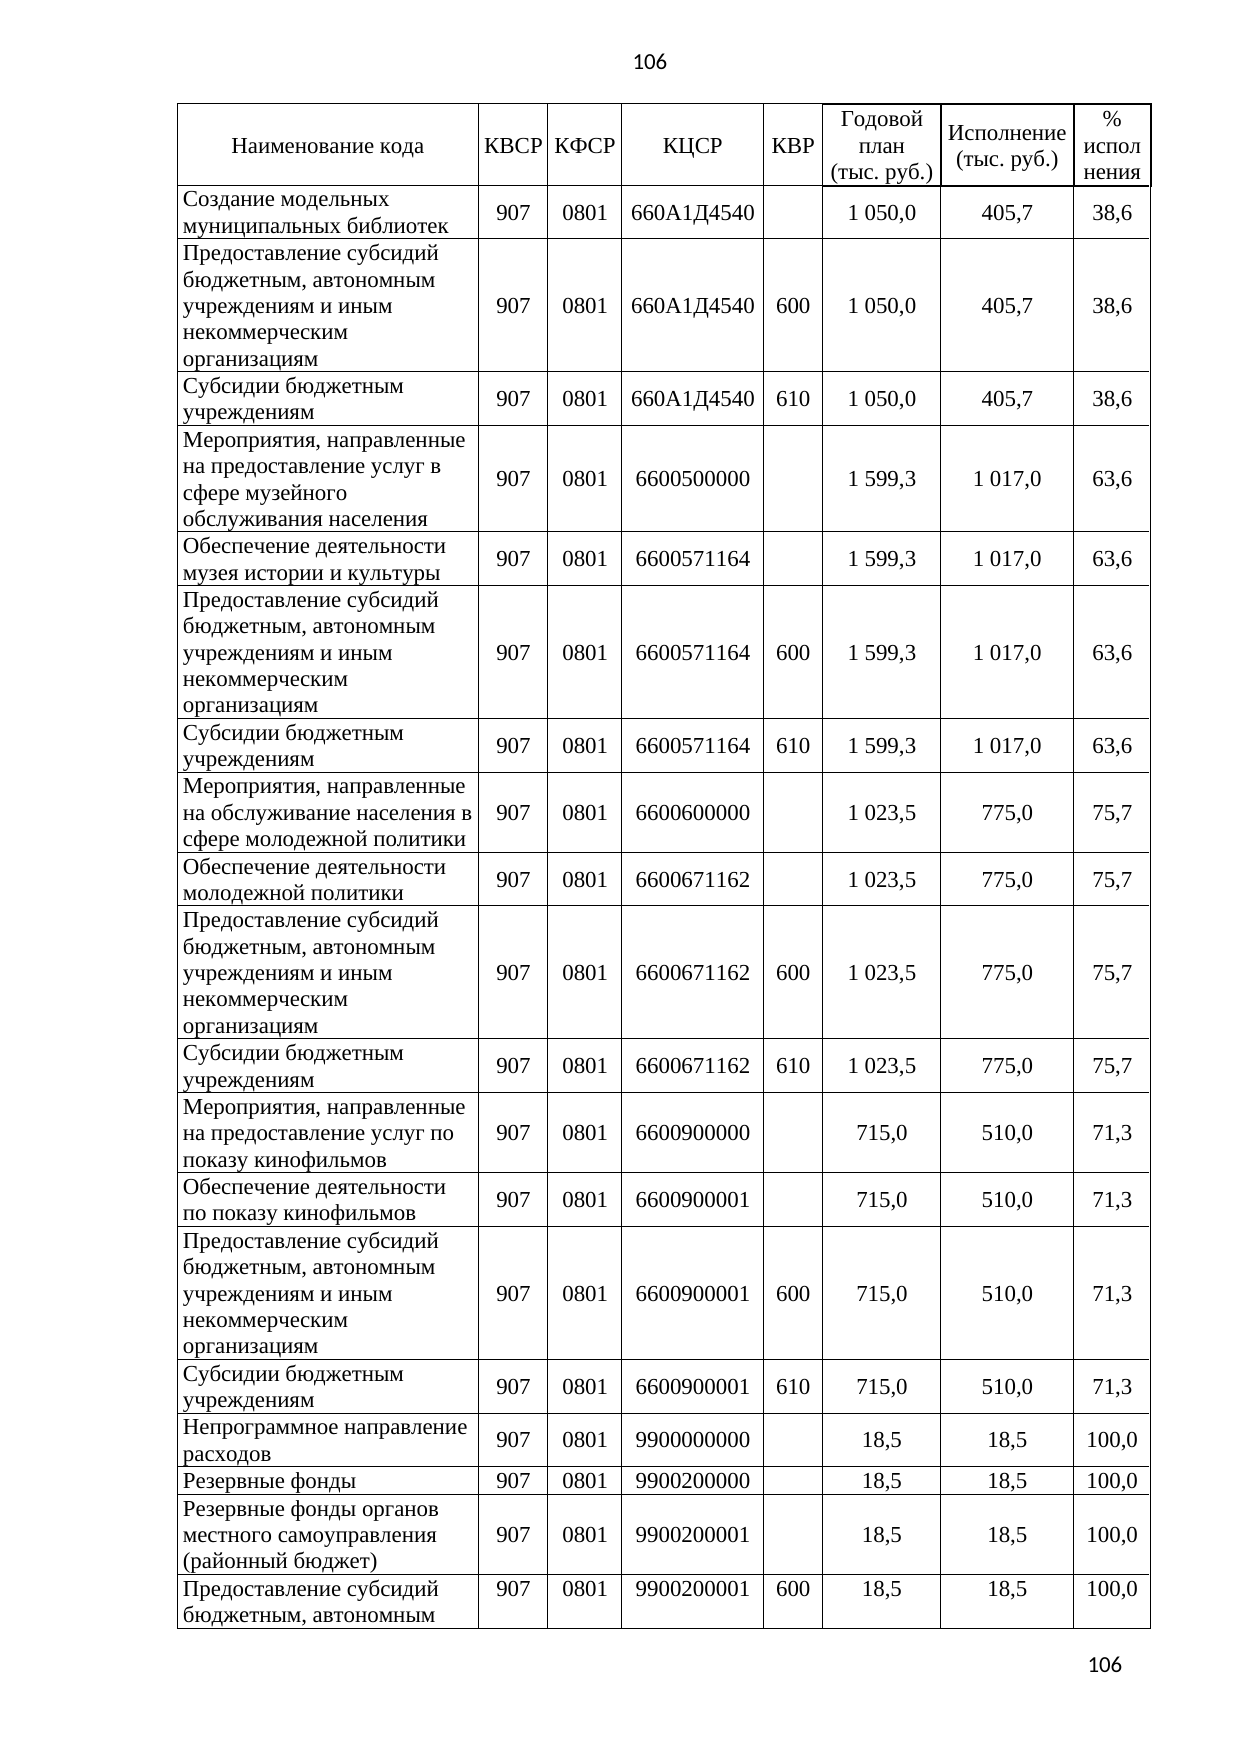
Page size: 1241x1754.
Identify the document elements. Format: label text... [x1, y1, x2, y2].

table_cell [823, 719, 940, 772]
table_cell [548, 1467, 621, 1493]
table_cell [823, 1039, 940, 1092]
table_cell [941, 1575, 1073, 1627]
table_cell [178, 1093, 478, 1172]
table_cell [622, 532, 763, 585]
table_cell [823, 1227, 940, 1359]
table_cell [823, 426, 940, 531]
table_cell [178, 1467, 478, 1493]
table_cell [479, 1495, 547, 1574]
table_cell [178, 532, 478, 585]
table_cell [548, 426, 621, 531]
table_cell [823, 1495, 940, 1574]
table_header % исполнения [1075, 105, 1150, 184]
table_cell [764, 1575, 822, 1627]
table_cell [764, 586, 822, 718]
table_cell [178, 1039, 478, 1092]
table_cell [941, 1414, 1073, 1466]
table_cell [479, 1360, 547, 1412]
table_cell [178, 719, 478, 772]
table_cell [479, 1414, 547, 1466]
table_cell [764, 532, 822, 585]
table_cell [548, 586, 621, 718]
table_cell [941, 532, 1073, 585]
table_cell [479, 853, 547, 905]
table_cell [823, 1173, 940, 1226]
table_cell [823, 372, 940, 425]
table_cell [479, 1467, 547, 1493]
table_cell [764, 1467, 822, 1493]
table_header Исполнение (тыс. руб.) [942, 105, 1073, 184]
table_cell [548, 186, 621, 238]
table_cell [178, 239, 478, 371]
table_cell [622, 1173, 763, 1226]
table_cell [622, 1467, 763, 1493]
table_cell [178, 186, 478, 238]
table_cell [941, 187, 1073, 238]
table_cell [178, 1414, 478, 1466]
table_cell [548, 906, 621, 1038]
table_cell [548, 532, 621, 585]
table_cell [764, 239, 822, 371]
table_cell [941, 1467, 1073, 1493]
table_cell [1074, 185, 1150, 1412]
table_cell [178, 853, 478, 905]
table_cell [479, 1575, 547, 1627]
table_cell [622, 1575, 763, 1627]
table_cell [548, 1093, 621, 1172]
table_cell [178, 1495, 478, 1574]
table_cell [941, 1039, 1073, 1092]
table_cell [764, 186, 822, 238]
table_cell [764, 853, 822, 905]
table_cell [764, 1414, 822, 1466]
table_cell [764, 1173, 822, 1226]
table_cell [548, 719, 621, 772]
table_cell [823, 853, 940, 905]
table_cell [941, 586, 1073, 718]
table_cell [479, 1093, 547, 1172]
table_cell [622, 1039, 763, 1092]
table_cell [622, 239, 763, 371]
table_header Наименование кода [178, 104, 478, 184]
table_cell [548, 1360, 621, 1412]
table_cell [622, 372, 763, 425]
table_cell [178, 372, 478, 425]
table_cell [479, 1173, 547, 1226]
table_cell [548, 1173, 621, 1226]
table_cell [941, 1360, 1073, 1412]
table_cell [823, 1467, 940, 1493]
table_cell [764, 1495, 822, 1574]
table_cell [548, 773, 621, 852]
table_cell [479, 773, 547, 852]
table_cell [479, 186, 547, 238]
table_header Годовой план (тыс. руб.) [823, 105, 940, 184]
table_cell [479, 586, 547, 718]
table_header КВР [764, 104, 822, 184]
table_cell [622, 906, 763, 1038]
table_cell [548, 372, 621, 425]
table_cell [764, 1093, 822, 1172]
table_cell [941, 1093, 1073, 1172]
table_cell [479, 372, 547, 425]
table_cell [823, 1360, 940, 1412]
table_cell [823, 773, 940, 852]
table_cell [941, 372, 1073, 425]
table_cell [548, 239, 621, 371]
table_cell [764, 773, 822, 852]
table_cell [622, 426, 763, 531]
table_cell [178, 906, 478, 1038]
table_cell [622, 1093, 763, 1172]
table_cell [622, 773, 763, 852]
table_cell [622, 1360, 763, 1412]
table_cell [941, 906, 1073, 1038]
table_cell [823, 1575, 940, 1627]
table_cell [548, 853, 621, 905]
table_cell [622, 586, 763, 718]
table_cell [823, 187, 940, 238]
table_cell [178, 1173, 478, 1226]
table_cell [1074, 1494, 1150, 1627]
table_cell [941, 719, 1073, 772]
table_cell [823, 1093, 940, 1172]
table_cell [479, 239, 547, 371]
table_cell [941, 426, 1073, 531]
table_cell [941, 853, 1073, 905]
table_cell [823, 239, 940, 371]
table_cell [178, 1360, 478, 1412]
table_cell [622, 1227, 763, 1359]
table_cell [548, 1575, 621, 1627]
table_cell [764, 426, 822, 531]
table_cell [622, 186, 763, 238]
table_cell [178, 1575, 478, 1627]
table_header КФСР [548, 104, 621, 184]
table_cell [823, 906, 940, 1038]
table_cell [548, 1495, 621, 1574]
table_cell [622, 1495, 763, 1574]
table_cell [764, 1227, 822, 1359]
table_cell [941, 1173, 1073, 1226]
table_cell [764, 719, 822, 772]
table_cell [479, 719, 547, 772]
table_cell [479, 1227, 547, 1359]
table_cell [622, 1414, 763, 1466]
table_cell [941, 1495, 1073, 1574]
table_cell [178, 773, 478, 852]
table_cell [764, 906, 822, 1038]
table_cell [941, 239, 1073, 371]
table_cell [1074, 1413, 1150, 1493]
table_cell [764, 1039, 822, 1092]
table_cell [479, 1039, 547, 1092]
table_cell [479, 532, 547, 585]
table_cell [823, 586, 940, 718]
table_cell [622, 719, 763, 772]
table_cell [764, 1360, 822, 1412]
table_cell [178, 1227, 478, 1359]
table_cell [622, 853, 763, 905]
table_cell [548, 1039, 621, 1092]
table_header КЦСР [622, 104, 763, 184]
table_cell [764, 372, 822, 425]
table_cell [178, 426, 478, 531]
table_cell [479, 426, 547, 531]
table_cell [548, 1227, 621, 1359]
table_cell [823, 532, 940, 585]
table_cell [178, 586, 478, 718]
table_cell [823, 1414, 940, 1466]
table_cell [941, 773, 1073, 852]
table_header КВСР [479, 104, 547, 184]
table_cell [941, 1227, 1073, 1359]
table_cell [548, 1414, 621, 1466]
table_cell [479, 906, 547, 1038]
